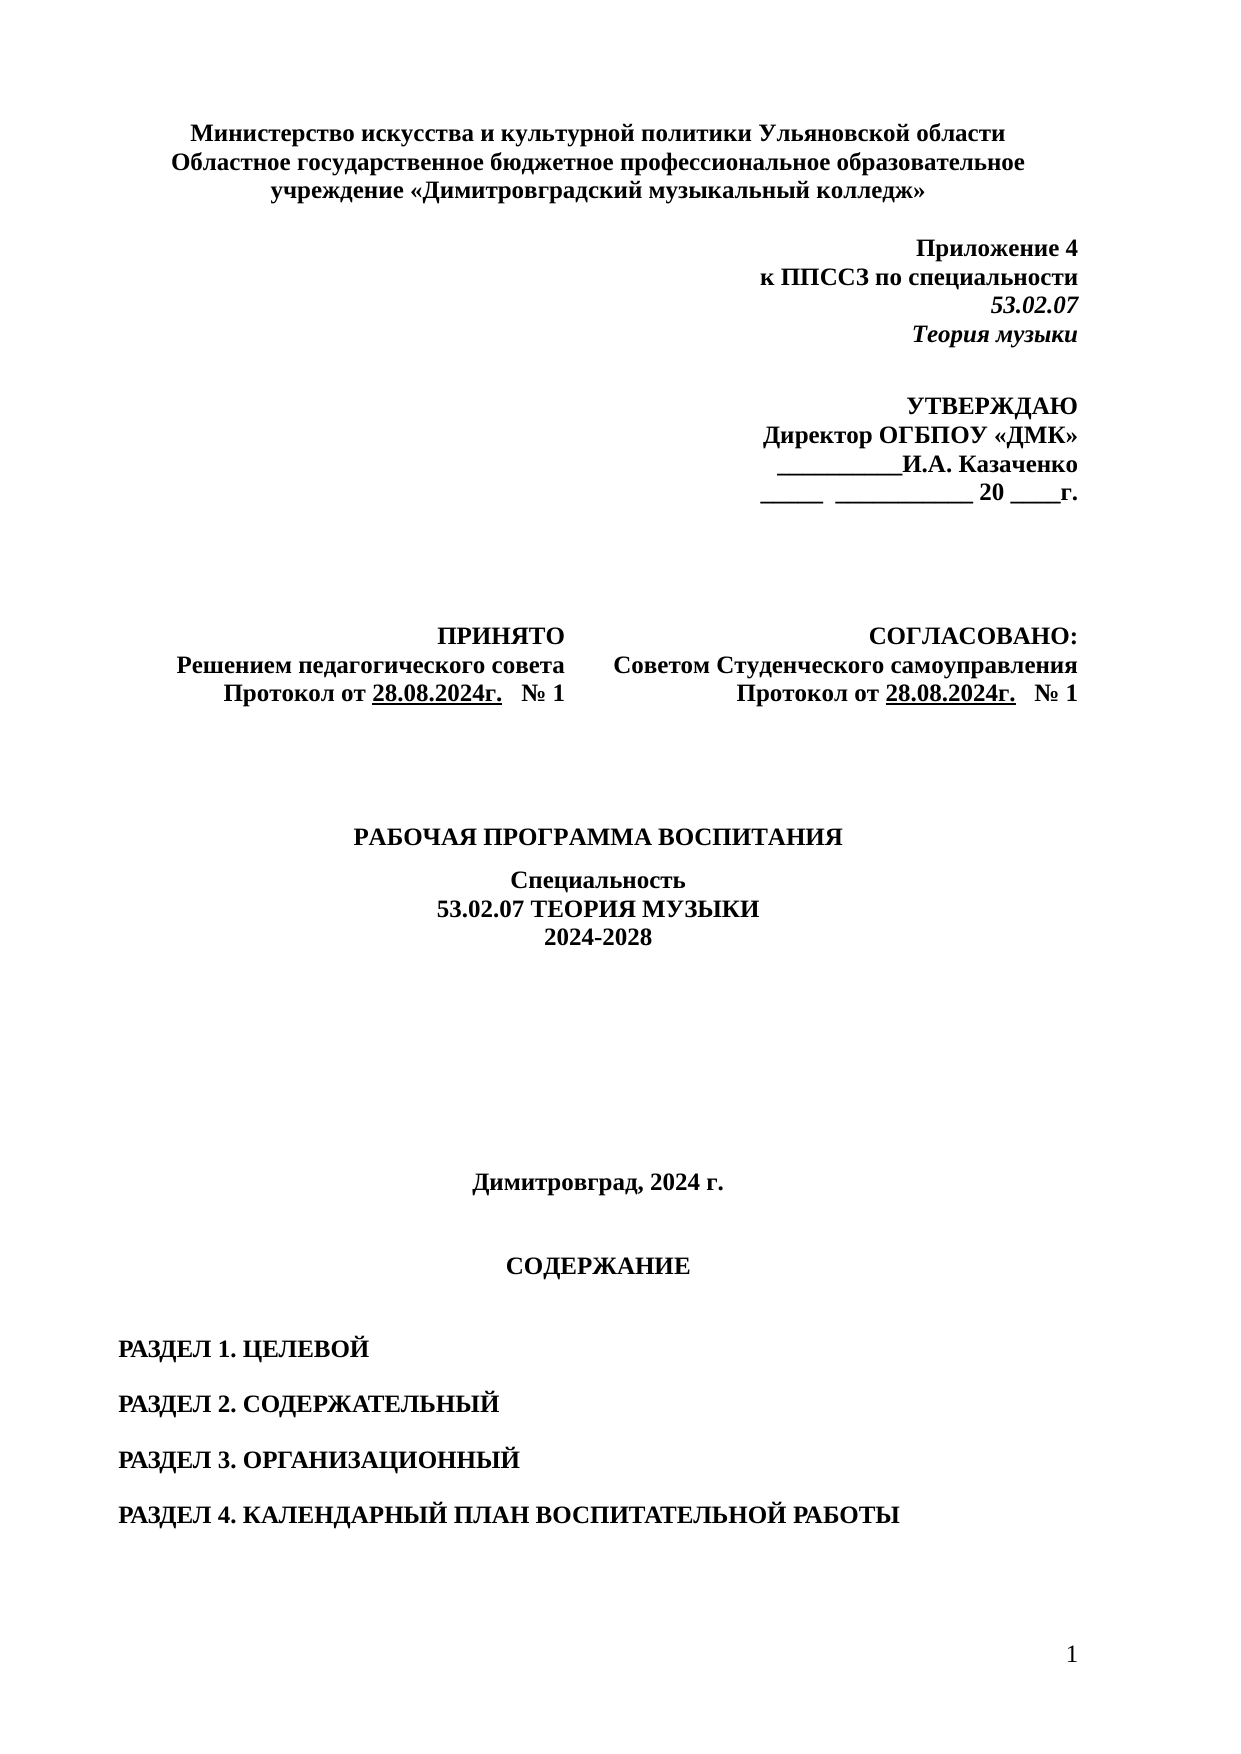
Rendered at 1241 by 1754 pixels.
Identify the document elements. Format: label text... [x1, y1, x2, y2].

text Приложение 4 [118, 233, 1078, 262]
text УТВЕРЖДАЮ [118, 391, 1078, 420]
text 2024-2028 [118, 922, 1078, 951]
text РАЗДЕЛ 1. ЦЕЛЕВОЙ [118, 1334, 1078, 1362]
text СОДЕРЖАНИЕ [118, 1251, 1078, 1280]
text Теория музыки [118, 319, 1078, 348]
table_header СОГЛАСОВАНО: Советом Студенческого самоуправления Протокол от 28.08.2024г. № 1 [576, 621, 1089, 779]
table_header ПРИНЯТО Решением педагогического совета Протокол от 28.08.2024г. № 1 [136, 621, 576, 779]
text РАЗДЕЛ 3. ОРГАНИЗАЦИОННЫЙ [118, 1445, 1078, 1474]
text Министерство искусства и культурной политики Ульяновской области [118, 118, 1078, 147]
text РАБОЧАЯ ПРОГРАММА ВОСПИТАНИЯ [118, 822, 1078, 851]
text __________И.А. Казаченко [118, 449, 1078, 477]
text _____ ___________ 20 ____г. [118, 477, 1078, 506]
text РАЗДЕЛ 2. СОДЕРЖАТЕЛЬНЫЙ [118, 1389, 1078, 1418]
text Димитровград, 2024 г. [118, 1167, 1078, 1196]
text Областное государственное бюджетное профессиональное образовательное учреждение «Димитровградский музыкальный колледж» [118, 147, 1078, 204]
text Специальность [118, 865, 1078, 894]
text РАЗДЕЛ 4. КАЛЕНДАРНЫЙ ПЛАН ВОСПИТАТЕЛЬНОЙ РАБОТЫ [118, 1501, 1078, 1529]
text 53.02.07 [118, 291, 1078, 319]
text 53.02.07 ТЕОРИЯ МУЗЫКИ [118, 894, 1078, 922]
text к ППССЗ по специальности [118, 262, 1078, 291]
text Директор ОГБПОУ «ДМК» [118, 420, 1078, 449]
